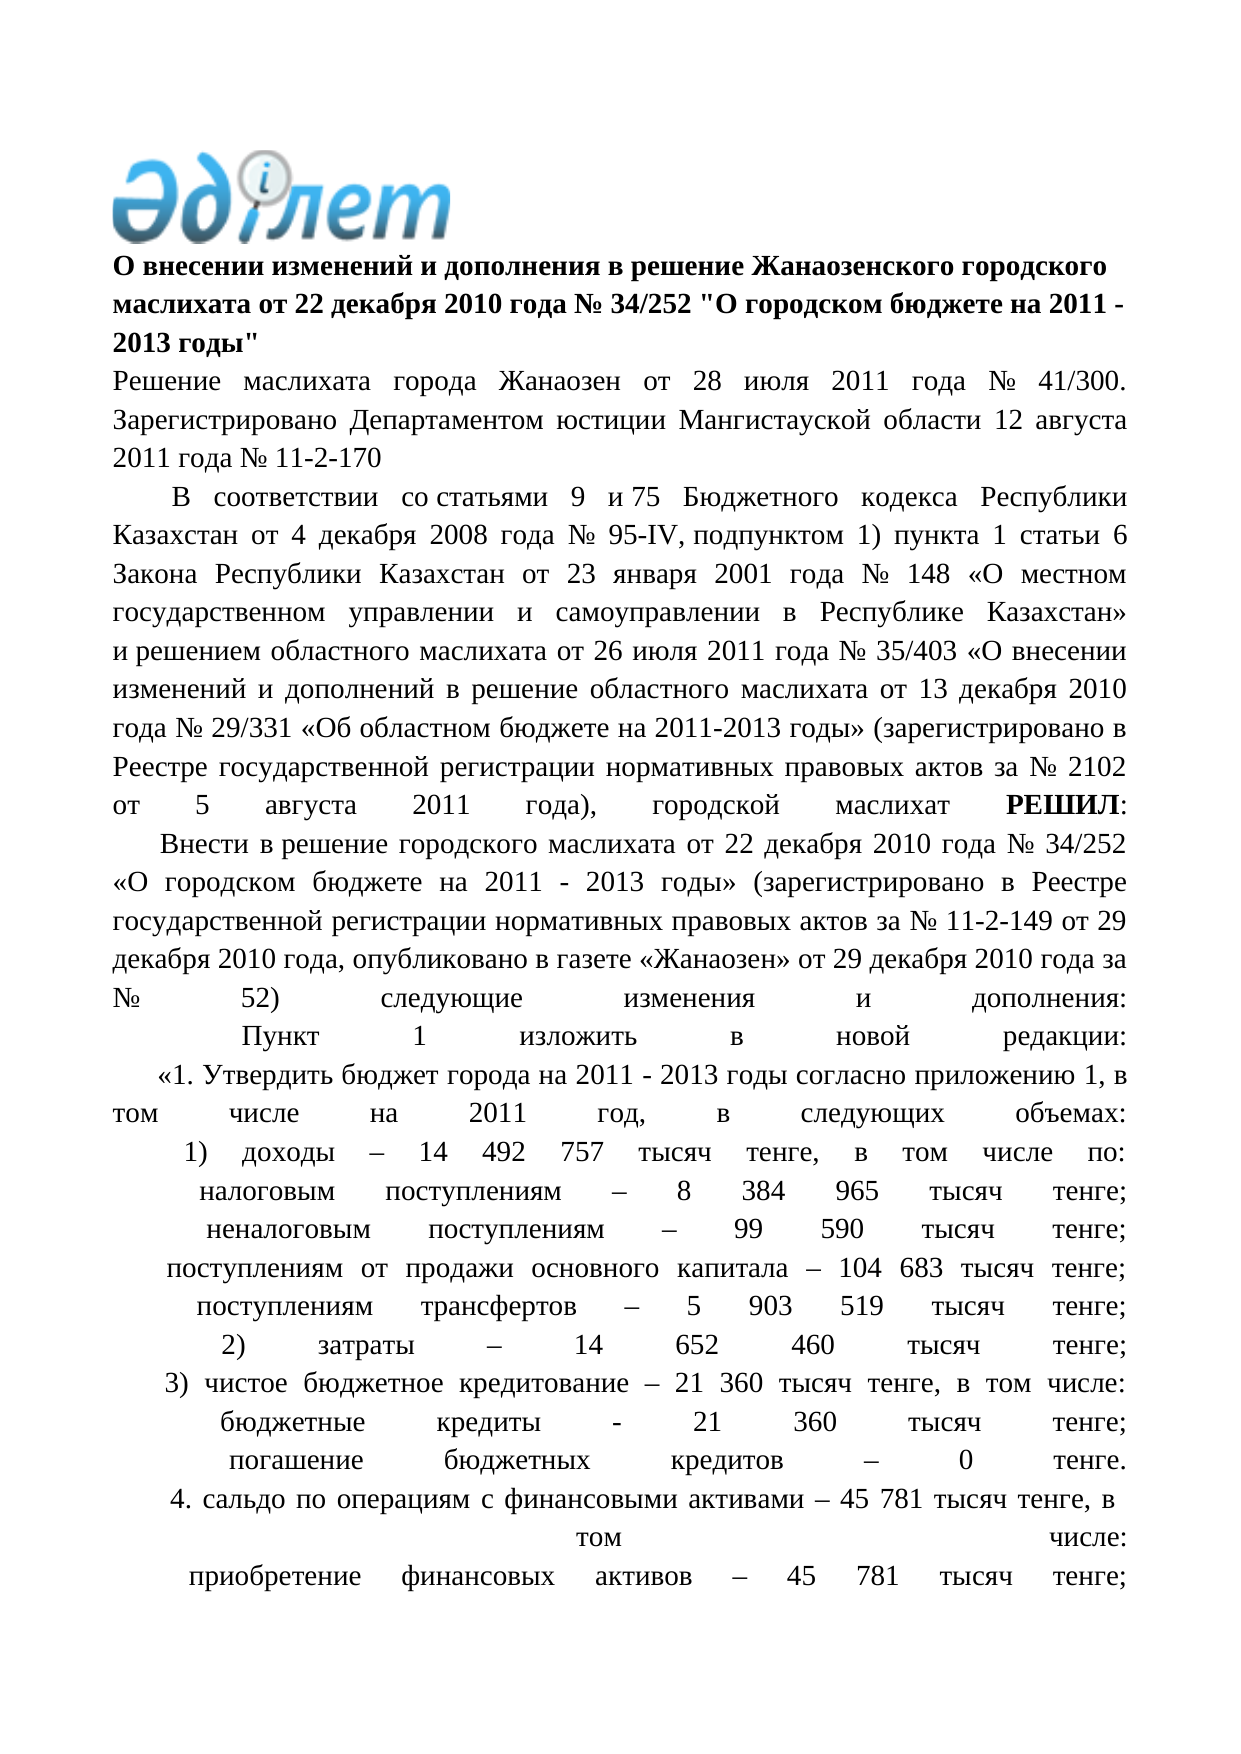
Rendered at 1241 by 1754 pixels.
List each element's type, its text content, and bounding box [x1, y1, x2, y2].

text О внесении изменений и дополнения в решение Жанаозенского городского маслихата от 22 декабря 2010 года № 34/252 "О городском бюджете на 2011 - 2013 годы" [112, 248, 1128, 358]
text Решение маслихата города Жанаозен от 28 июля 2011 года № 41/300. Зарегистрировано Департаментом юстиции Мангистауской области 12 августа 2011 года № 11-2-170 [112, 363, 1128, 474]
picture [112, 150, 451, 244]
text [112, 479, 1128, 1592]
